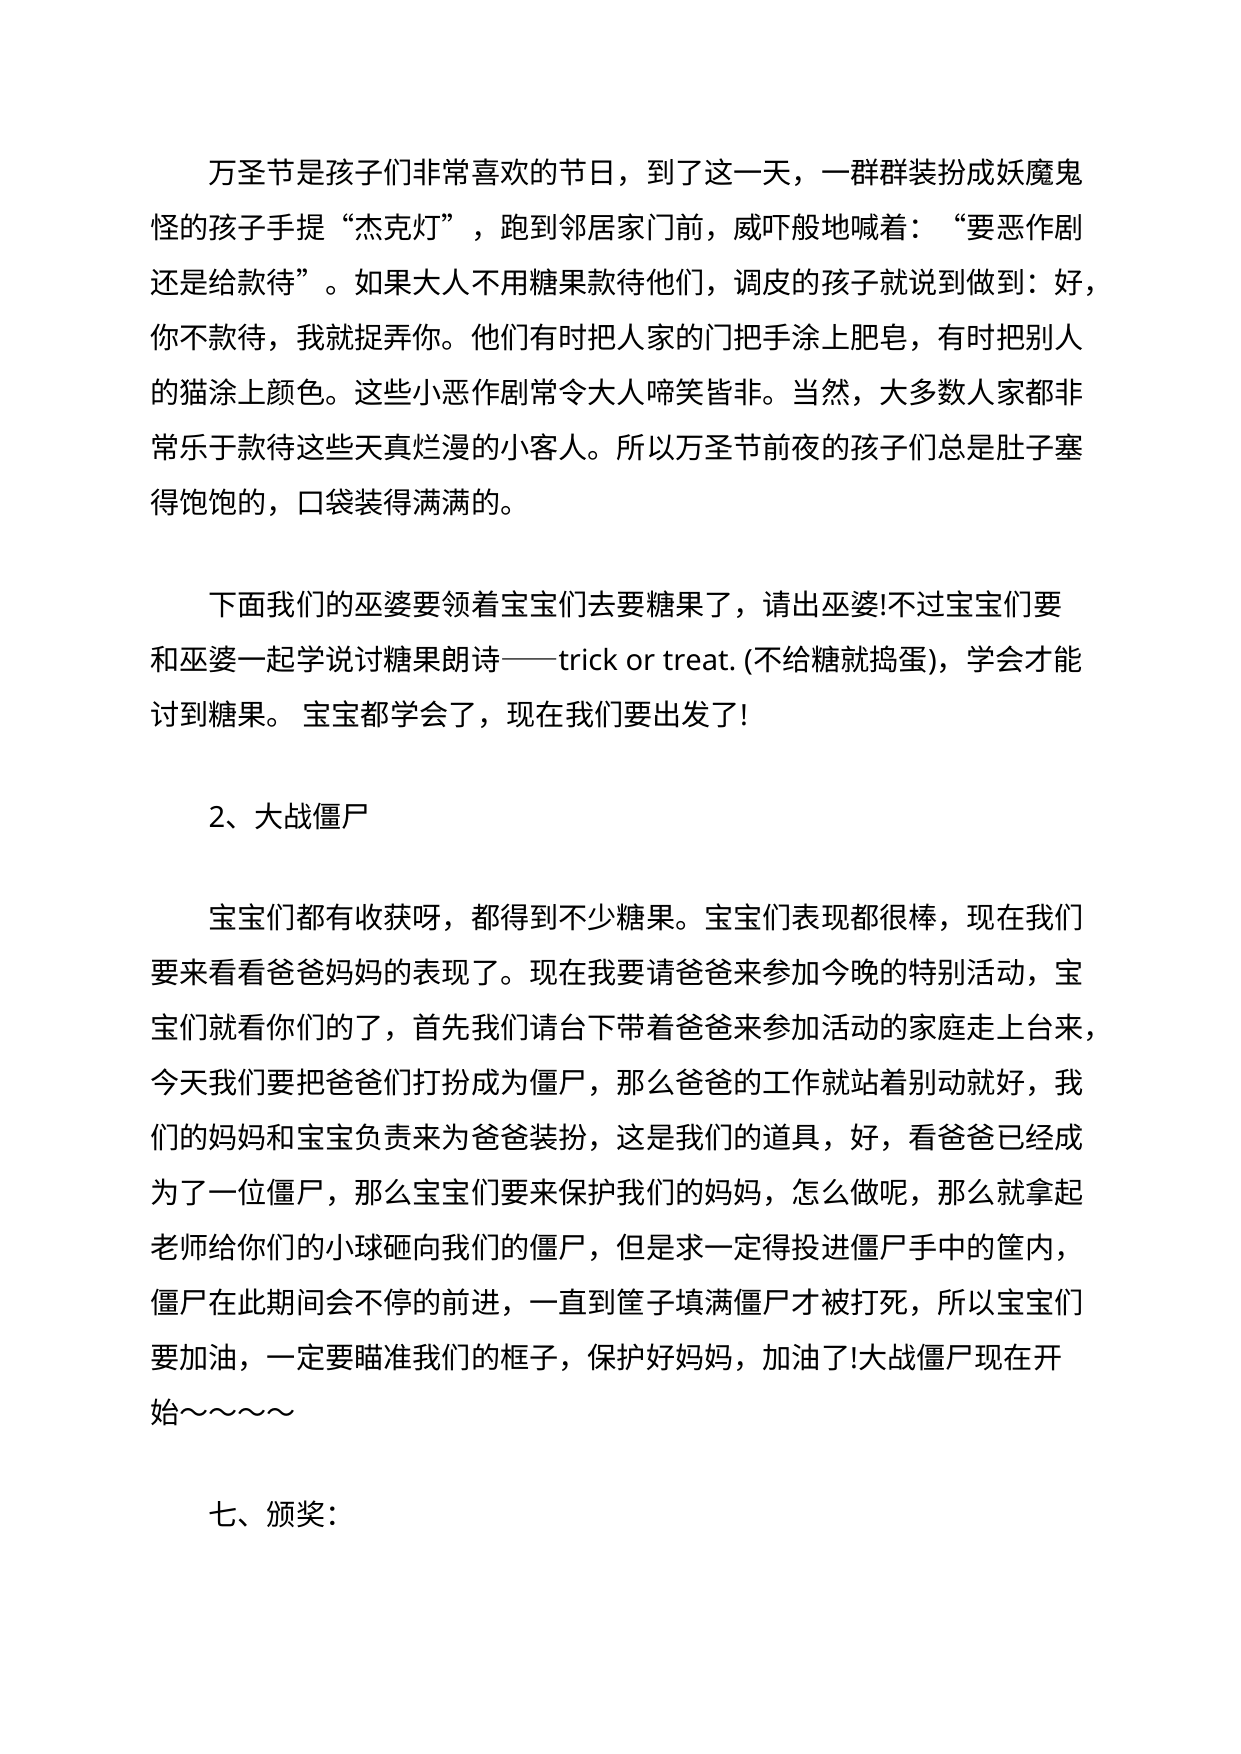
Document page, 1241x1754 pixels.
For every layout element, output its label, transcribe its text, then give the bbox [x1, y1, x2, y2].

text 下面我们的巫婆要领着宝宝们去要糖果了，请出巫婆!不过宝宝们要和巫婆一起学说讨糖果朗诗――trick or treat. (不给糖就捣蛋)，学会才能讨到糖果。 宝宝都学会了，现在我们要出发了! [150, 581, 1090, 733]
text 万圣节是孩子们非常喜欢的节日，到了这一天，一群群装扮成妖魔鬼怪的孩子手提“杰克灯”，跑到邻居家门前，威吓般地喊着：“要恶作剧还是给款待”。如果大人不用糖果款待他们，调皮的孩子就说到做到：好，你不款待，我就捉弄你。他们有时把人家的门把手涂上肥皂，有时把别人的猫涂上颜色。这些小恶作剧常令大人啼笑皆非。当然，大多数人家都非常乐于款待这些天真烂漫的小客人。所以万圣节前夜的孩子们总是肚子塞得饱饱的，口袋装得满满的。 [150, 150, 1090, 522]
text 宝宝们都有收获呀，都得到不少糖果。宝宝们表现都很棒，现在我们要来看看爸爸妈妈的表现了。现在我要请爸爸来参加今晚的特别活动，宝宝们就看你们的了，首先我们请台下带着爸爸来参加活动的家庭走上台来，今天我们要把爸爸们打扮成为僵尸，那么爸爸的工作就站着别动就好，我们的妈妈和宝宝负责来为爸爸装扮，这是我们的道具，好，看爸爸已经成为了一位僵尸，那么宝宝们要来保护我们的妈妈，怎么做呢，那么就拿起老师给你们的小球砸向我们的僵尸，但是求一定得投进僵尸手中的筐内，僵尸在此期间会不停的前进，一直到筐子填满僵尸才被打死，所以宝宝们要加油，一定要瞄准我们的框子，保护好妈妈，加油了!大战僵尸现在开始～～～～ [150, 895, 1090, 1432]
text 2、大战僵尸 [150, 793, 1090, 836]
text 七、颁奖： [150, 1491, 1090, 1533]
